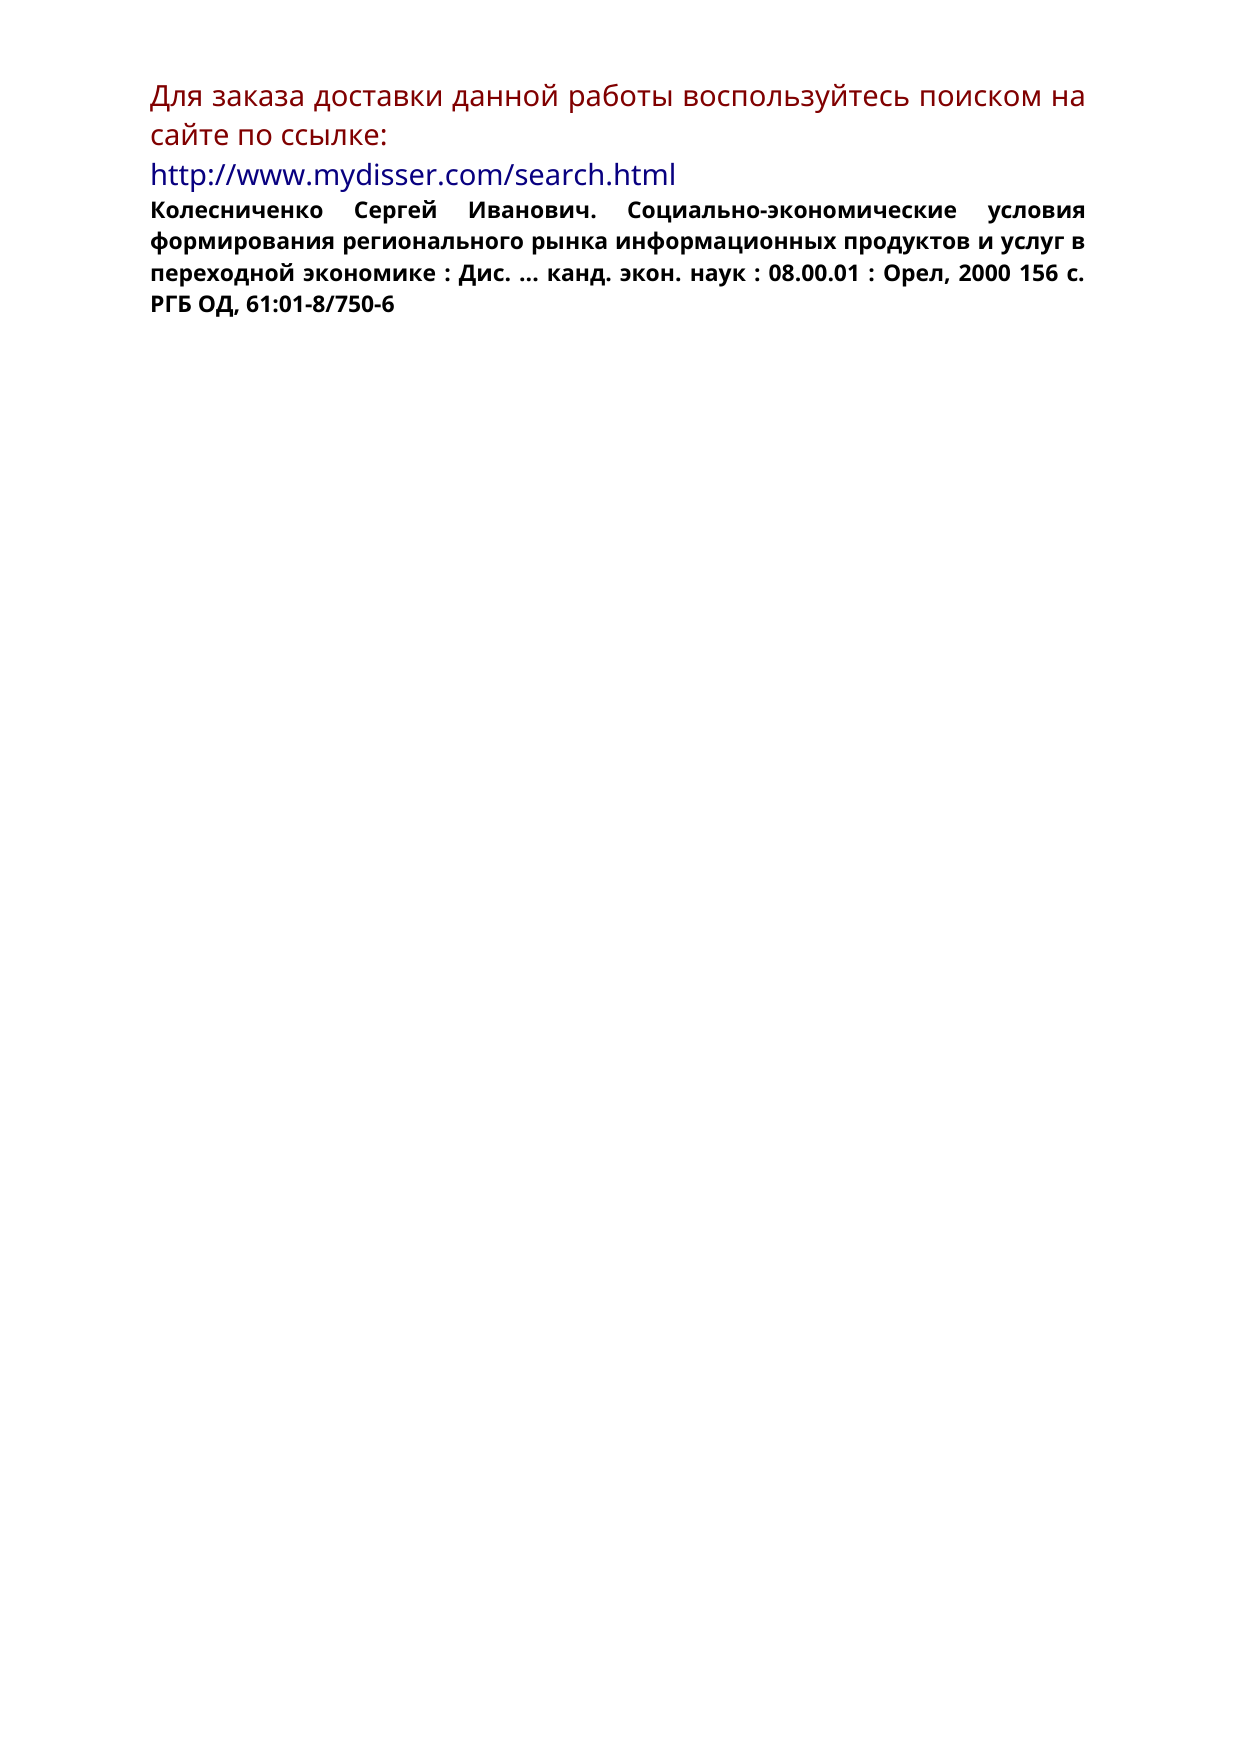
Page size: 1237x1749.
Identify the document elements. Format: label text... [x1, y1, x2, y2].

text Колесниченко Сергей Иванович. Социально-экономические условия формирования регионального рынка информационных продуктов и услуг в переходной экономике : Дис. ... канд. экон. наук : 08.00.01 : Орел, 2000 156 c. РГБ ОД, 61:01-8/750-6 [150, 194, 1086, 319]
